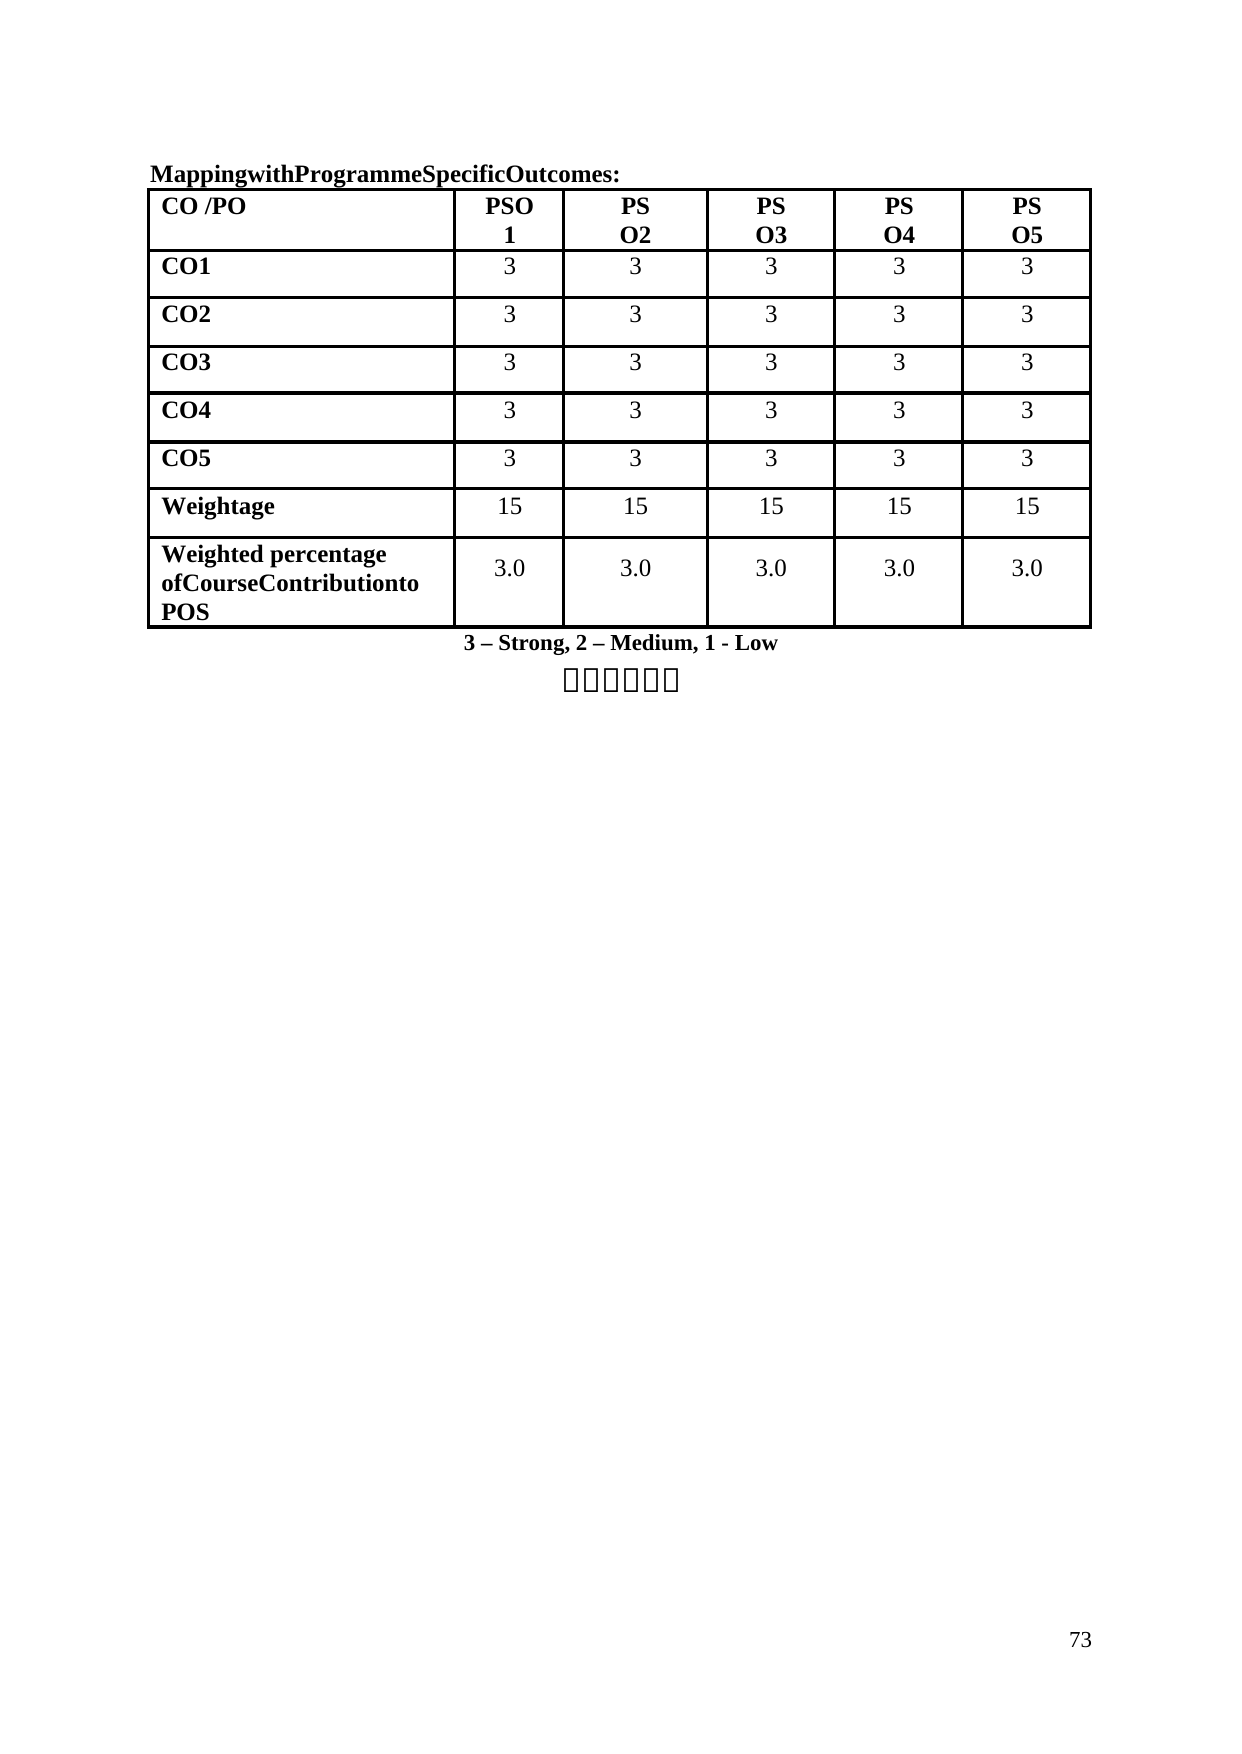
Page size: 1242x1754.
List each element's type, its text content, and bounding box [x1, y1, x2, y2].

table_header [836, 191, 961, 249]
text  [150, 656, 1092, 702]
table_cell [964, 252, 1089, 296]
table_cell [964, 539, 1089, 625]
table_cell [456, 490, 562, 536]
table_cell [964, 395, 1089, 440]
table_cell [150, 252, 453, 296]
text MappingwithProgrammeSpecificOutcomes: [150, 159, 920, 188]
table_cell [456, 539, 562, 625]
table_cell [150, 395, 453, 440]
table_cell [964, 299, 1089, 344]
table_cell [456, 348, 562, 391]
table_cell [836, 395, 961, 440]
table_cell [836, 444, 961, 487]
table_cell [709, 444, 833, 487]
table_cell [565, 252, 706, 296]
text 3 – Strong, 2 – Medium, 1 - Low [150, 629, 1092, 656]
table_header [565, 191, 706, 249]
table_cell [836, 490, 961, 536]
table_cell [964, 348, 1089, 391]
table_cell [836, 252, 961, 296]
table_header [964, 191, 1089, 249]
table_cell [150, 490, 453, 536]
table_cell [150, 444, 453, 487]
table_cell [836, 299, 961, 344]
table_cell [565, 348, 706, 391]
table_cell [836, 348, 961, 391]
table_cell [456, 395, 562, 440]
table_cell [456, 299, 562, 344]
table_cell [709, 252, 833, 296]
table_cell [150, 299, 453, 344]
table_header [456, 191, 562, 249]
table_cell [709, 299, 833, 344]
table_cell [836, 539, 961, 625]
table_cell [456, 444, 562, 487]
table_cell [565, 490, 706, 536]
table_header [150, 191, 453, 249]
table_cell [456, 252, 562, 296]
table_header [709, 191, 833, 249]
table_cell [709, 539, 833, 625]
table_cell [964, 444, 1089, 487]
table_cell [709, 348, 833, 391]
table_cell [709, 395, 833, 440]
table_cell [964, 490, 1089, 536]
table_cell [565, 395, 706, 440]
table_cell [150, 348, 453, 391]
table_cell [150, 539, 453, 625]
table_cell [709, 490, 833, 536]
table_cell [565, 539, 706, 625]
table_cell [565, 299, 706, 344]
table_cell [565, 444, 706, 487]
